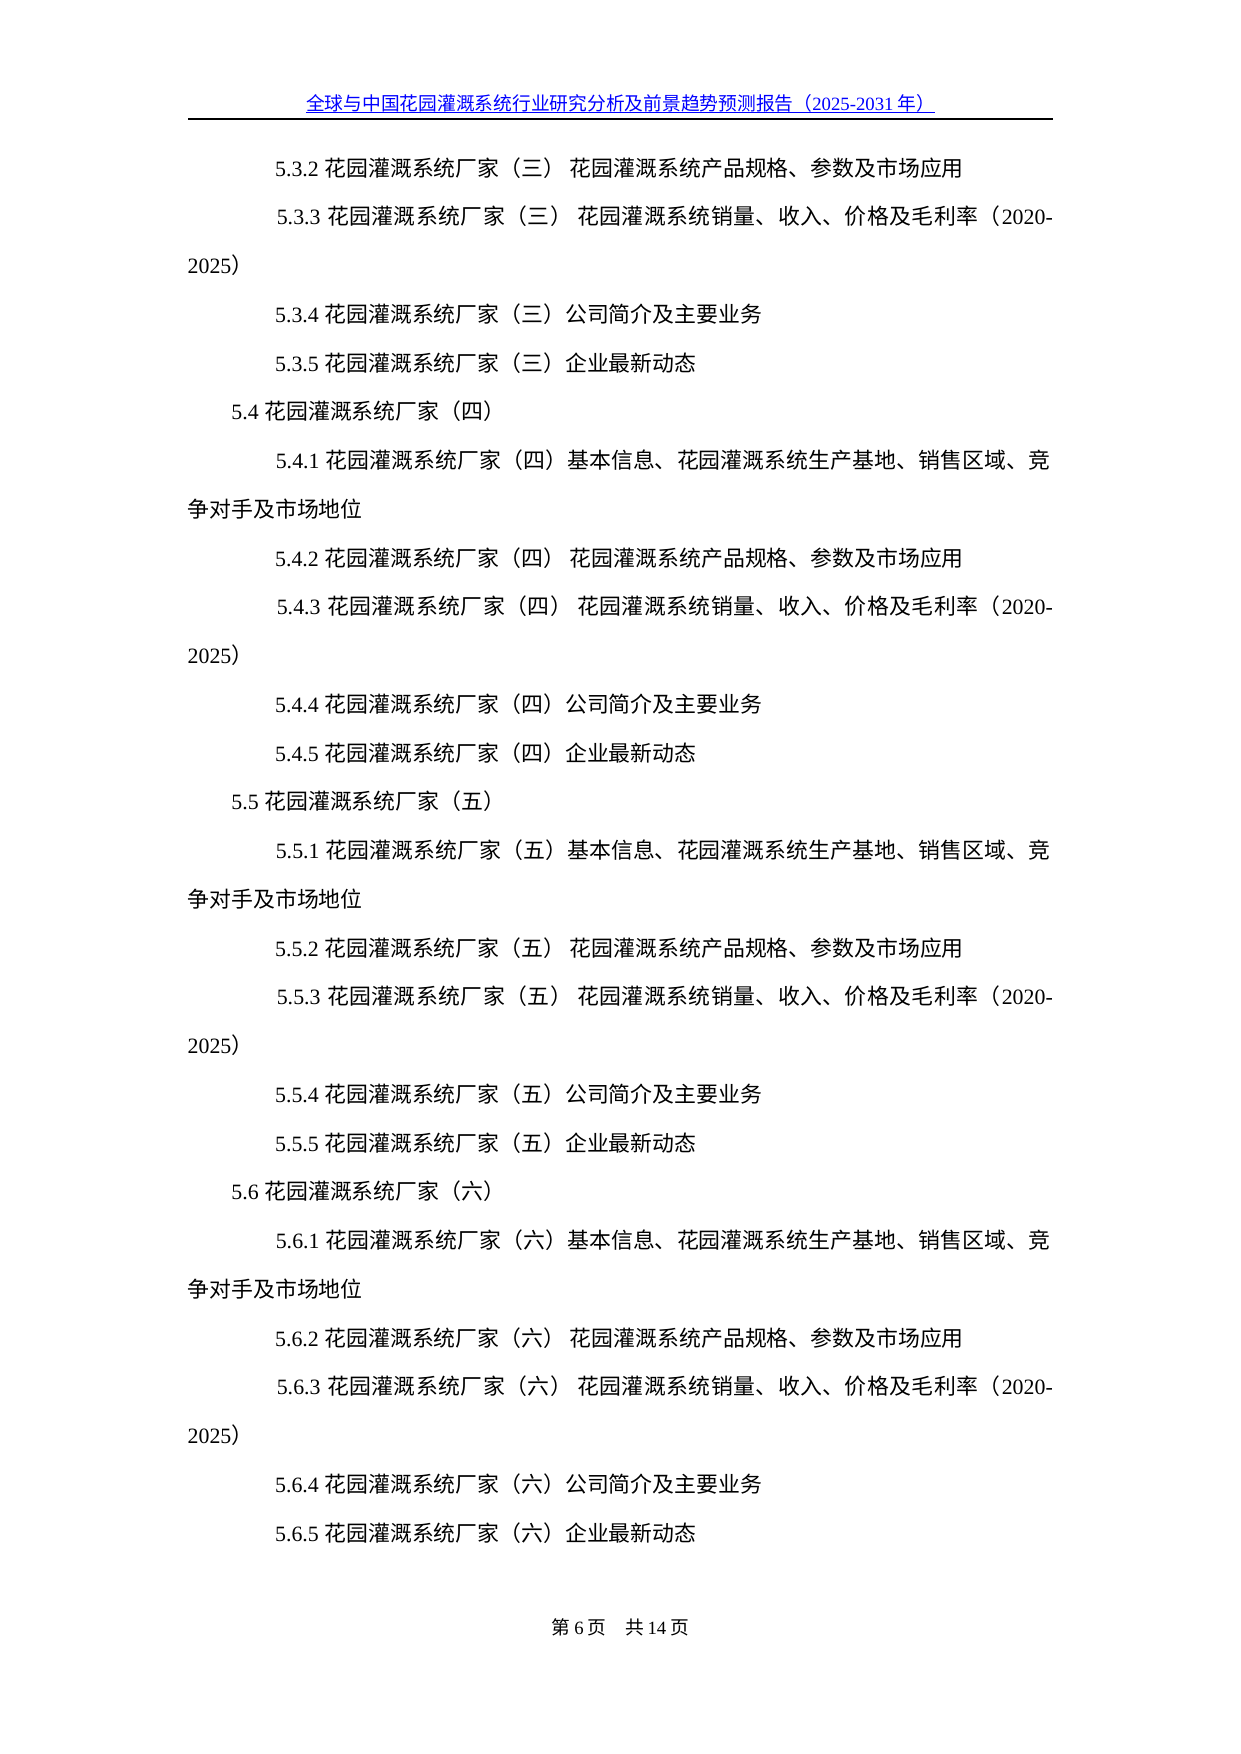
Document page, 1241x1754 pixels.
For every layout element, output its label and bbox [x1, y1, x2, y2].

text [187, 150, 1053, 1548]
